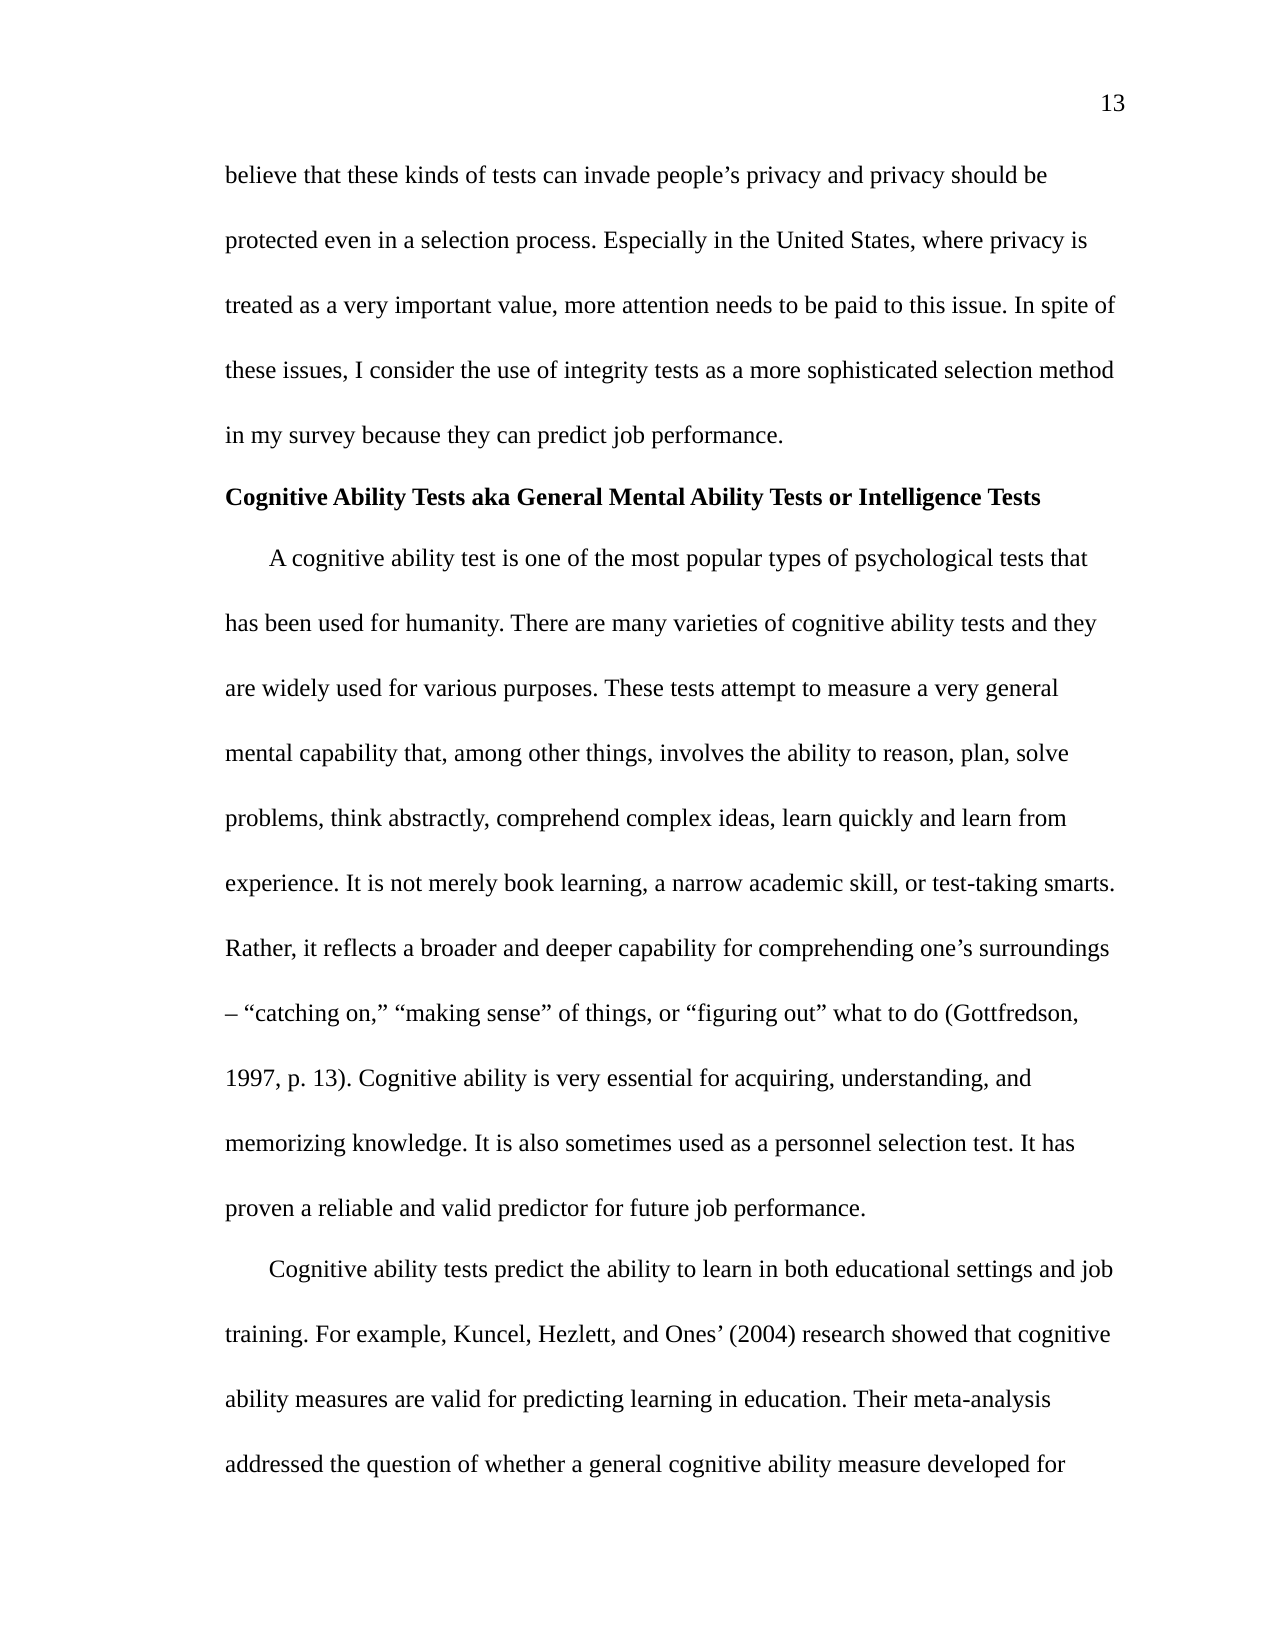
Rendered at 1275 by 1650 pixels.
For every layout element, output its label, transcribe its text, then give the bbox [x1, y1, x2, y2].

text A cognitive ability test is one of the most popular types of psychological tests that has been used for humanity. There are many varieties of cognitive ability tests and they are widely used for various purposes. These tests attempt to measure a very general mental capability that, among other things, involves the ability to reason, plan, solve problems, think abstractly, comprehend complex ideas, learn quickly and learn from experience. It is not merely book learning, a narrow academic skill, or test-taking smarts. Rather, it reflects a broader and deeper capability for comprehending one’s surroundings – “catching on,” “making sense” of things, or “figuring out” what to do (Gottfredson, 1997, p. 13). Cognitive ability is very essential for acquiring, understanding, and memorizing knowledge. It is also sometimes used as a personnel selection test. It has proven a reliable and valid predictor for future job performance. [225, 541, 1125, 1224]
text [225, 1252, 1125, 1480]
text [225, 159, 1125, 451]
text Cognitive Ability Tests aka General Mental Ability Tests or Intelligence Tests [225, 480, 1125, 512]
